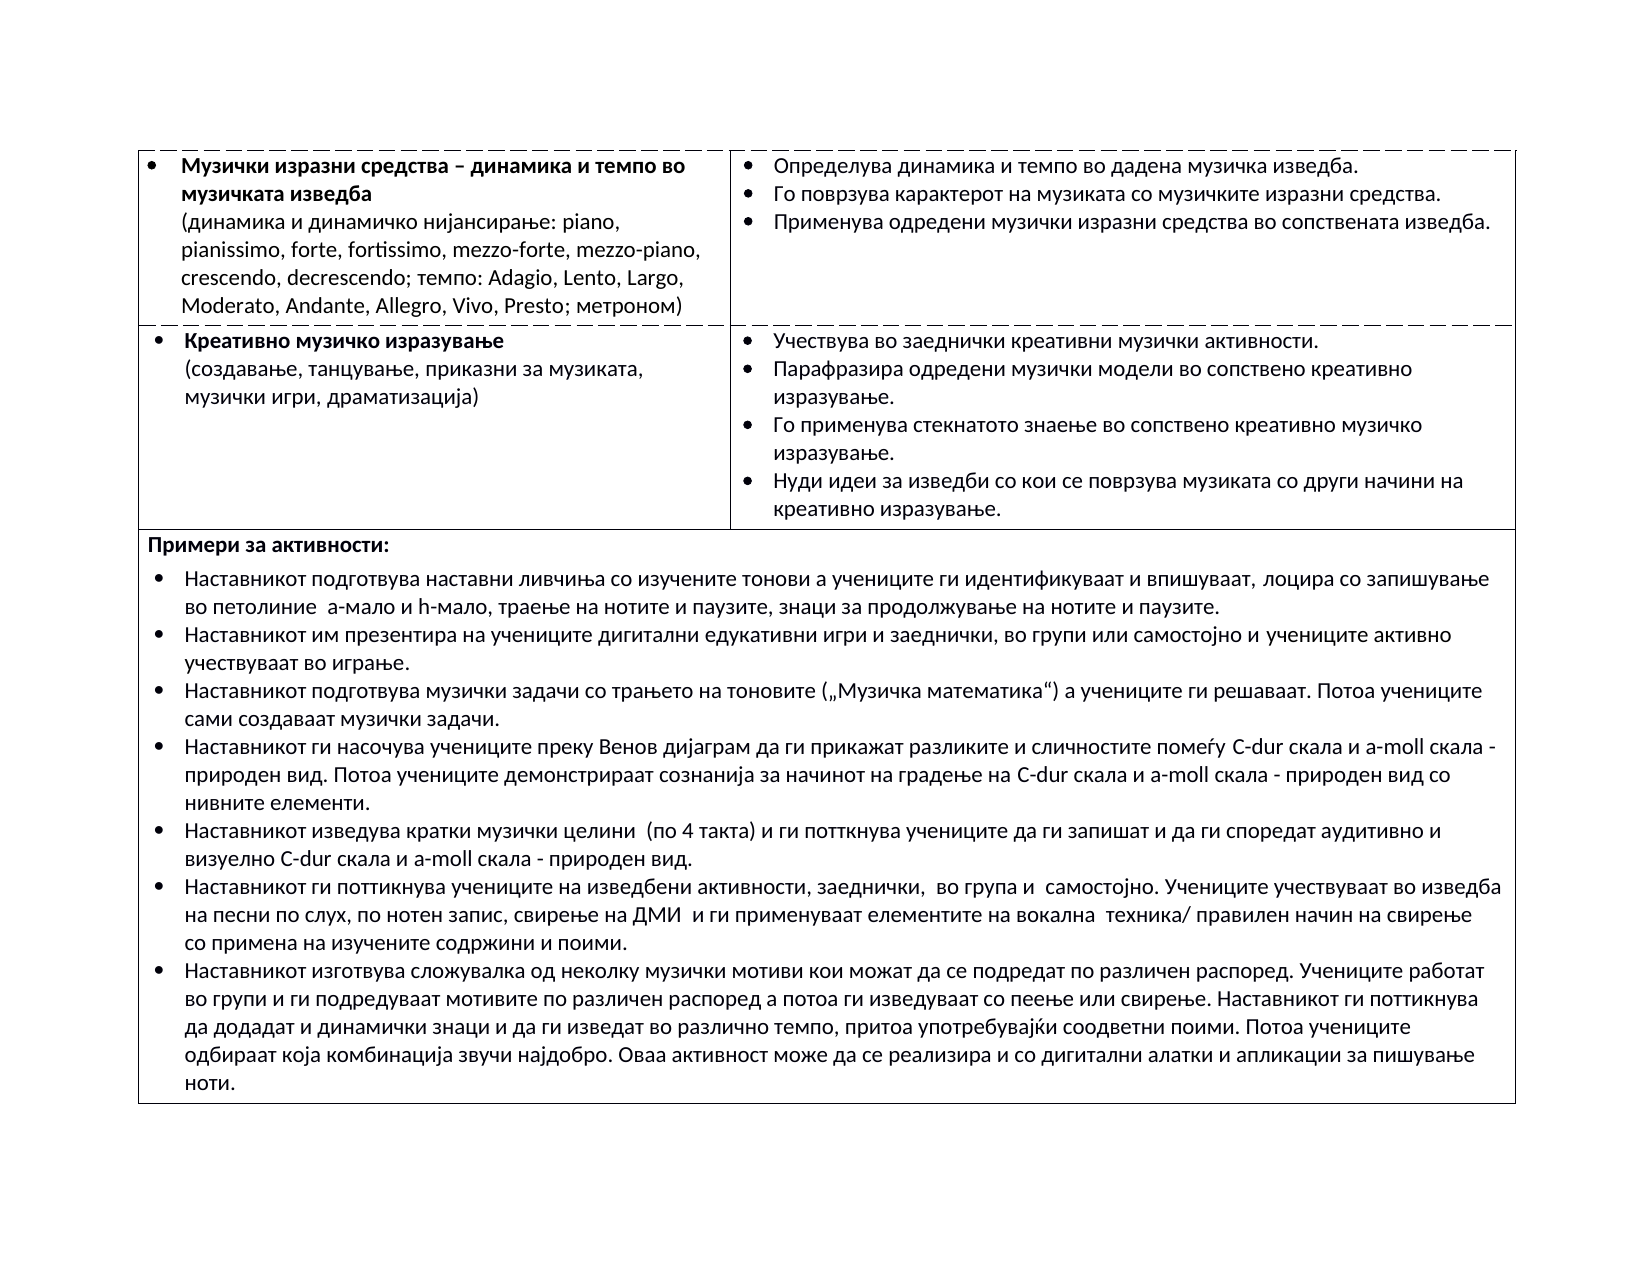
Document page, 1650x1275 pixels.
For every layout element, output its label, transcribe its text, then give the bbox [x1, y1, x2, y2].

table_cell Определува динамика и темпо во дадена музичка изведба. Го поврзува карактерот на музиката со музичките изразни средства. Применува одредени музички изразни средства во сопствената изведба. [731, 150, 1515, 325]
table_cell Креативно музичко изразување (создавање, танцување, приказни за музиката, музички игри, драматизација) [139, 325, 730, 529]
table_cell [139, 530, 1515, 1103]
table_cell Музички изразни средства – динамика и темпо во музичката изведба (динамика и динамичко нијансирање: piano, pianissimo, forte, fortissimo, mezzo-forte, mezzo-piano, crescendo, decrescendo; темпо: Adagio, Lento, Largo, Moderato, Andante, Allegro, Vivo, Presto; метроном) [139, 150, 730, 325]
table_cell Учествува во заеднички креативни музички активности. Парафразира одредени музички модели во сопствено креативно изразување. Го применува стекнатото знаење во сопствено креативно музичко изразување. Нуди идеи за изведби со кои се поврзува музиката со други начини на креативно изразување. [731, 325, 1515, 529]
